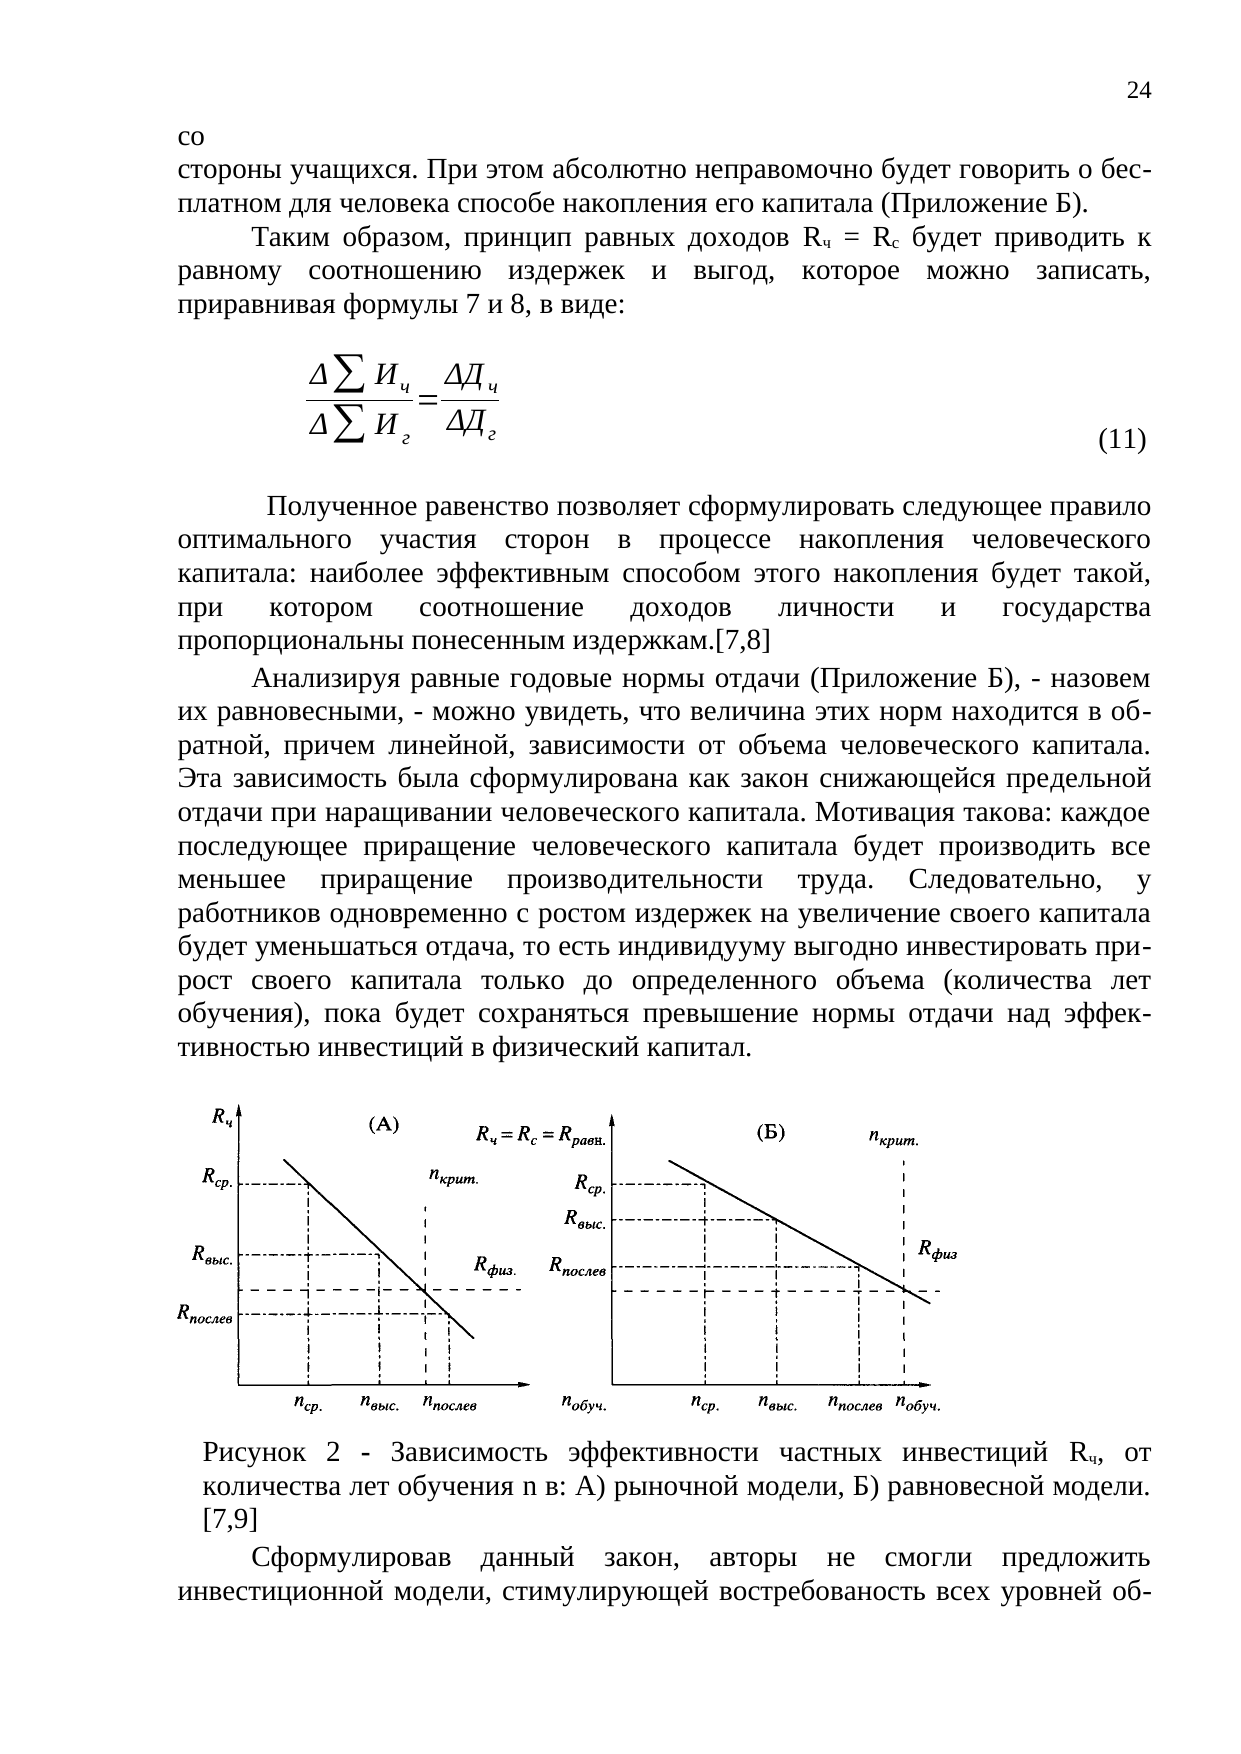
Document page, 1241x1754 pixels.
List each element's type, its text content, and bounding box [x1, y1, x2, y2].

text Анализируя равные годовые нормы отдачи (Приложение Б), - назовем их равновесными, - можно увидеть, что величина этих норм находится в обратной, причем линейной, зависимости от объема человеческого капитала. Эта зависимость была сформулирована как закон снижающейся предельной отдачи при наращивании человеческого капитала. Мотивация такова: каждое последующее приращение человеческого капитала будет производить все меньшее приращение производительности труда. Следовательно, у работников одновременно с ростом издержек на увеличение своего капитала будет уменьшаться отдача, то есть индивидууму выгодно инвестировать прирост своего капитала только до определенного объема (количества лет обучения), пока будет сохраняться превышение нормы отдачи над эффективностью инвестиций в физический капитал. [177, 660, 1152, 1062]
text (11) [177, 353, 1152, 454]
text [177, 118, 1152, 219]
text Рисунок 2 - Зависимость эффективности частных инвестиций Rч, от количества лет обучения n в: А) рыночной модели, Б) равновесной модели.[7,9] [202, 1434, 1152, 1535]
text Таким образом, принцип равных доходов Rч = Rс будет приводить к равному соотношению издержек и выгод, которое можно записать, приравнивая формулы 7 и 8, в виде: [177, 219, 1152, 319]
text Полученное равенство позволяет сформулировать следующее правило оптимального участия сторон в процессе накопления человеческого капитала: наиболее эффективным способом этого накопления будет такой, при котором соотношение доходов личности и государства пропорциональны понесенным издержкам.[7,8] [177, 488, 1152, 656]
picture [177, 1104, 957, 1414]
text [177, 1539, 1152, 1606]
